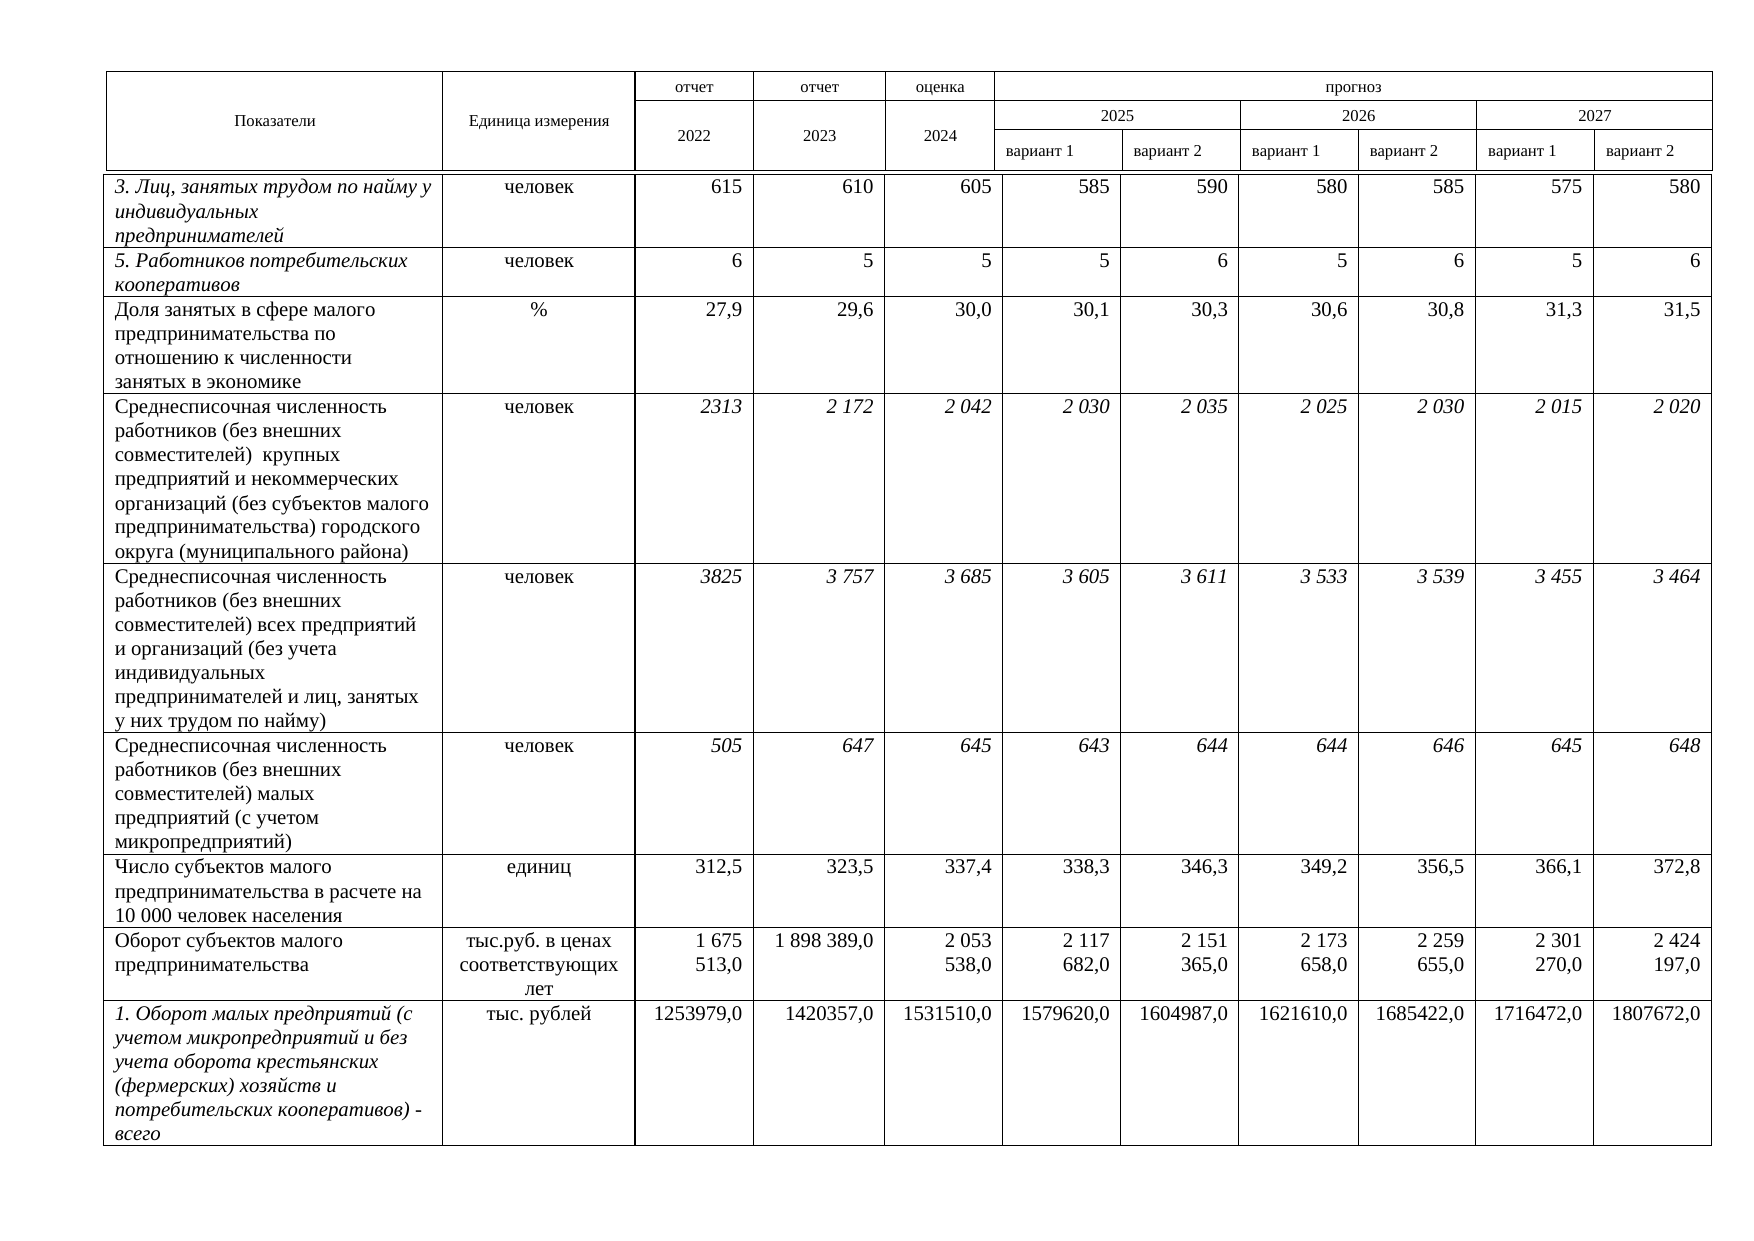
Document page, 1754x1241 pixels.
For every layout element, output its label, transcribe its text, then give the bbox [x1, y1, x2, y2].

table_cell 372,8 [1594, 855, 1711, 927]
table_cell 647 [754, 733, 884, 853]
table_cell 575 [1476, 175, 1593, 247]
table_cell 3 455 [1476, 564, 1593, 732]
table_cell 30,0 [885, 297, 1002, 393]
table_cell 366,1 [1476, 855, 1593, 927]
table_cell человек [443, 564, 634, 732]
table_cell 1 675 513,0 [636, 928, 753, 1000]
table_cell 648 [1594, 733, 1711, 853]
table_cell 2 117 682,0 [1003, 928, 1120, 1000]
table_cell 5 [1239, 248, 1358, 296]
table_cell Число субъектов малого предпринимательства в расчете на 10 000 человек населения [104, 855, 442, 927]
table_cell 580 [1239, 175, 1358, 247]
table_cell 585 [1359, 175, 1475, 247]
table_cell человек [443, 394, 634, 563]
table_cell 5. Работников потребительских кооперативов [104, 248, 442, 296]
table_cell 346,3 [1121, 855, 1238, 927]
table_cell Среднесписочная численность работников (без внешних совместителей) крупных предприятий и некоммерческих организаций (без субъектов малого предпринимательства) городского округа (муниципального района) [104, 394, 442, 563]
table_cell человек [443, 248, 634, 296]
table_cell 3825 [636, 564, 753, 732]
table_cell 615 [636, 175, 753, 247]
table_cell 585 [1003, 175, 1120, 247]
table_cell 1621610,0 [1239, 1001, 1358, 1145]
table_cell 3 757 [754, 564, 884, 732]
table_cell 2 025 [1239, 394, 1358, 563]
table_cell 505 [636, 733, 753, 853]
table_cell 30,6 [1239, 297, 1358, 393]
table_cell Оборот субъектов малого предпринимательства [104, 928, 442, 1000]
table_cell единиц [443, 855, 634, 927]
table_cell 3 605 [1003, 564, 1120, 732]
table_cell 2 035 [1121, 394, 1238, 563]
table_cell 2 030 [1003, 394, 1120, 563]
table_cell 1531510,0 [885, 1001, 1002, 1145]
table_cell 5 [1476, 248, 1593, 296]
table_cell 323,5 [754, 855, 884, 927]
table_cell 2 172 [754, 394, 884, 563]
table_cell 6 [636, 248, 753, 296]
table_cell 312,5 [636, 855, 753, 927]
table_cell 646 [1359, 733, 1475, 853]
table_cell 2313 [636, 394, 753, 563]
table_cell 2 015 [1476, 394, 1593, 563]
table_cell 1807672,0 [1594, 1001, 1711, 1145]
table_cell 1. Оборот малых предприятий (с учетом микропредприятий и без учета оборота крестьянских (фермерских) хозяйств и потребительских кооперативов) - всего [104, 1001, 442, 1145]
table_cell 30,8 [1359, 297, 1475, 393]
table_cell 605 [885, 175, 1002, 247]
table_cell 31,3 [1476, 297, 1593, 393]
table_cell 2 020 [1594, 394, 1711, 563]
table_cell 643 [1003, 733, 1120, 853]
table_cell 3 611 [1121, 564, 1238, 732]
table_cell 2 173 658,0 [1239, 928, 1358, 1000]
table_cell 6 [1594, 248, 1711, 296]
table_cell 356,5 [1359, 855, 1475, 927]
table_cell 2 259 655,0 [1359, 928, 1475, 1000]
table_cell 3 685 [885, 564, 1002, 732]
table_cell человек [443, 175, 634, 247]
table_cell 3 539 [1359, 564, 1475, 732]
table_cell 2 301 270,0 [1476, 928, 1593, 1000]
table_cell 1716472,0 [1476, 1001, 1593, 1145]
table_cell 1604987,0 [1121, 1001, 1238, 1145]
table_cell Среднесписочная численность работников (без внешних совместителей) всех предприятий и организаций (без учета индивидуальных предпринимателей и лиц, занятых у них трудом по найму) [104, 564, 442, 732]
table_cell 2 053 538,0 [885, 928, 1002, 1000]
table_cell 5 [885, 248, 1002, 296]
table_cell 3. Лиц, занятых трудом по найму у индивидуальных предпринимателей [104, 175, 442, 247]
table_cell 645 [885, 733, 1002, 853]
table_cell 30,3 [1121, 297, 1238, 393]
table_cell 1 898 389,0 [754, 928, 884, 1000]
table_cell 1253979,0 [636, 1001, 753, 1145]
table_cell 644 [1239, 733, 1358, 853]
table_cell Доля занятых в сфере малого предпринимательства по отношению к численности занятых в экономике [104, 297, 442, 393]
table_cell 2 151 365,0 [1121, 928, 1238, 1000]
table_cell 31,5 [1594, 297, 1711, 393]
table_cell 27,9 [636, 297, 753, 393]
table_cell 1579620,0 [1003, 1001, 1120, 1145]
table_cell 5 [1003, 248, 1120, 296]
table_cell 29,6 [754, 297, 884, 393]
table_cell Среднесписочная численность работников (без внешних совместителей) малых предприятий (с учетом микропредприятий) [104, 733, 442, 853]
table_cell 2 030 [1359, 394, 1475, 563]
table_cell 2 424 197,0 [1594, 928, 1711, 1000]
table_cell человек [443, 733, 634, 853]
table_cell 1420357,0 [754, 1001, 884, 1145]
table_cell 1685422,0 [1359, 1001, 1475, 1145]
table_cell 645 [1476, 733, 1593, 853]
table_cell тыс.руб. в ценах соответствующих лет [443, 928, 634, 1000]
table_cell тыс. рублей [443, 1001, 634, 1145]
table_cell 349,2 [1239, 855, 1358, 927]
table_cell 6 [1359, 248, 1475, 296]
table_cell 610 [754, 175, 884, 247]
table_cell % [443, 297, 634, 393]
table_cell 337,4 [885, 855, 1002, 927]
table_cell 30,1 [1003, 297, 1120, 393]
table_cell 580 [1594, 175, 1711, 247]
table_cell 644 [1121, 733, 1238, 853]
table_cell 590 [1121, 175, 1238, 247]
table_cell 5 [754, 248, 884, 296]
table_cell 338,3 [1003, 855, 1120, 927]
table_cell 3 464 [1594, 564, 1711, 732]
table_cell 6 [1121, 248, 1238, 296]
table_cell 3 533 [1239, 564, 1358, 732]
table_cell 2 042 [885, 394, 1002, 563]
